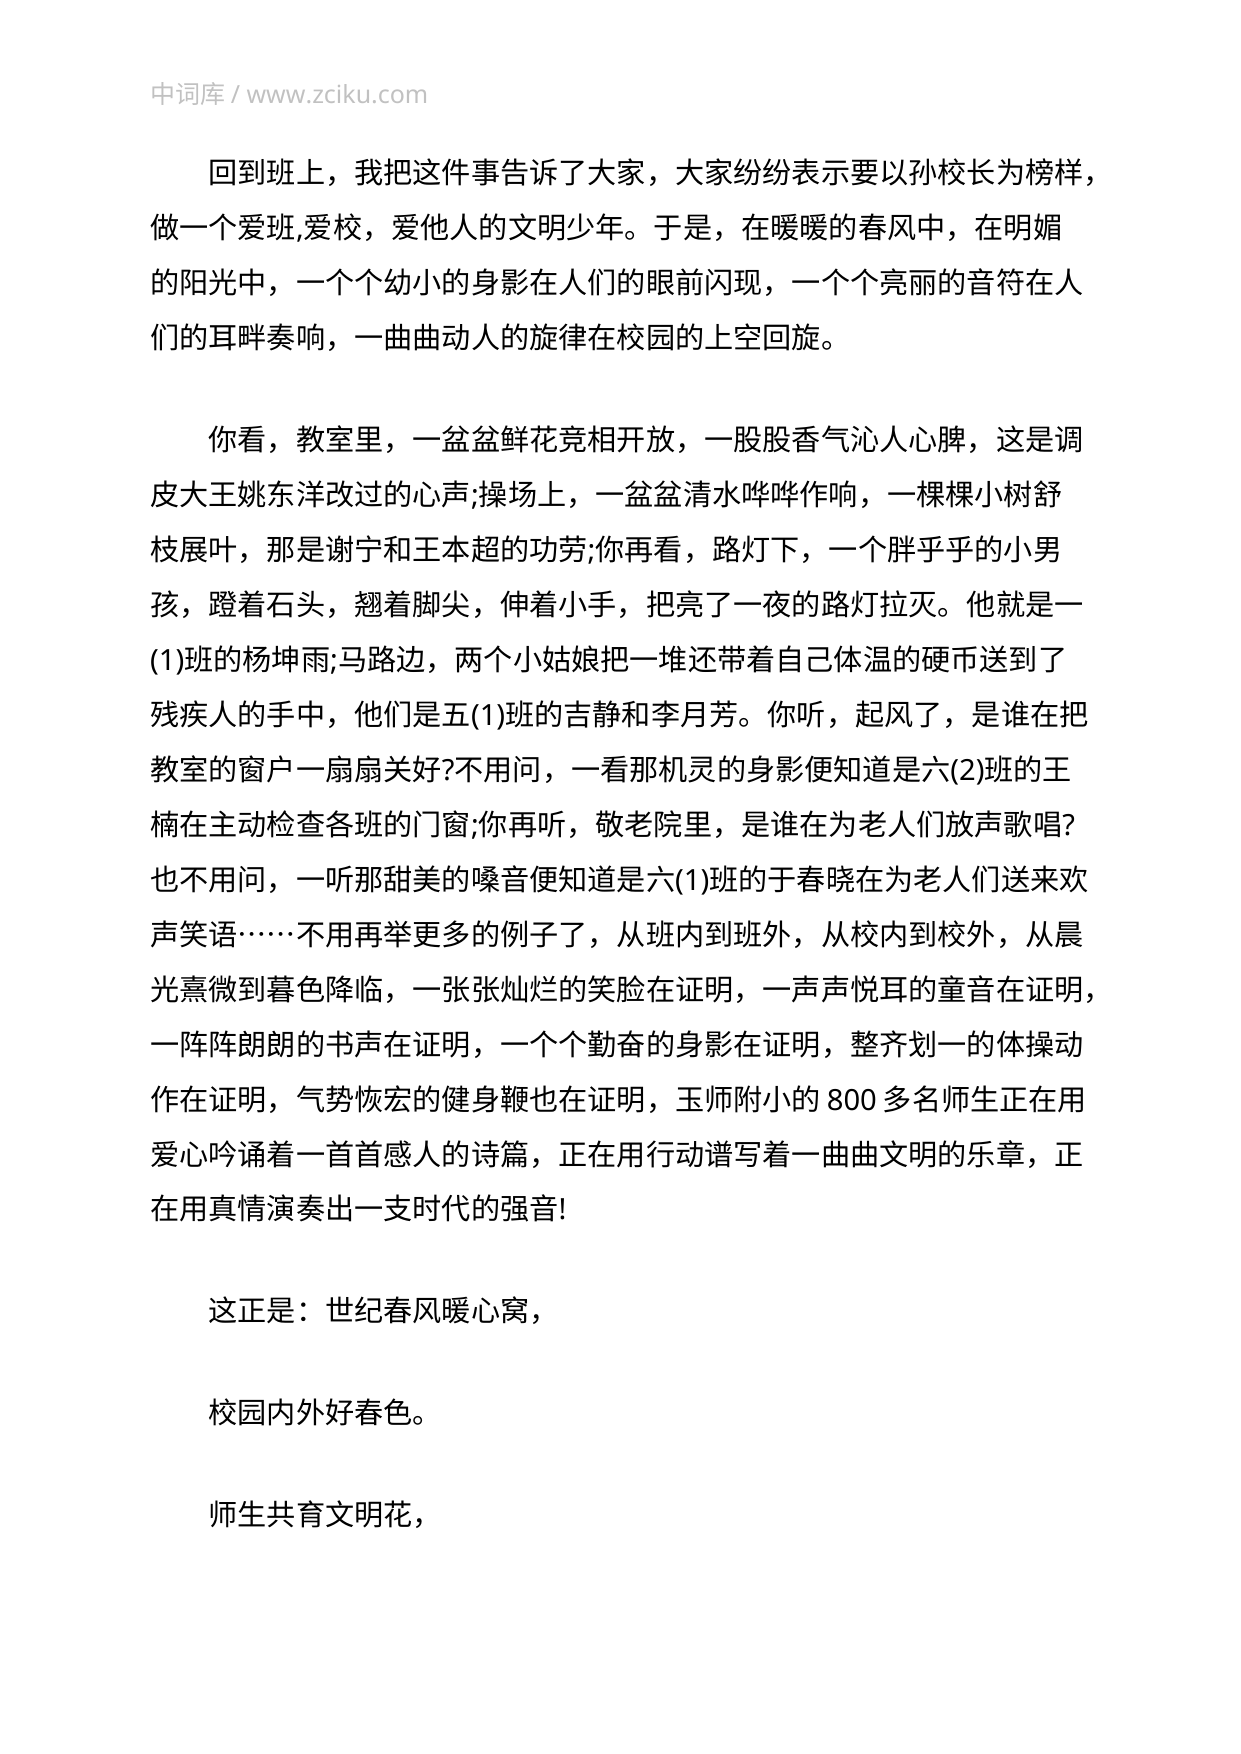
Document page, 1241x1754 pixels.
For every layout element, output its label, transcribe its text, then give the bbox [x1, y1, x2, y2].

text 校园内外好春色。 [150, 1390, 1090, 1432]
text 这正是：世纪春风暖心窝， [150, 1288, 1090, 1330]
text 你看，教室里，一盆盆鲜花竞相开放，一股股香气沁人心脾，这是调皮大王姚东洋改过的心声;操场上，一盆盆清水哗哗作响，一棵棵小树舒枝展叶，那是谢宁和王本超的功劳;你再看，路灯下，一个胖乎乎的小男孩，蹬着石头，翘着脚尖，伸着小手，把亮了一夜的路灯拉灭。他就是一(1)班的杨坤雨;马路边，两个小姑娘把一堆还带着自己体温的硬币送到了残疾人的手中，他们是五(1)班的吉静和李月芳。你听，起风了，是谁在把教室的窗户一扇扇关好?不用问，一看那机灵的身影便知道是六(2)班的王楠在主动检查各班的门窗;你再听，敬老院里，是谁在为老人们放声歌唱?也不用问，一听那甜美的嗓音便知道是六(1)班的于春晓在为老人们送来欢声笑语……不用再举更多的例子了，从班内到班外，从校内到校外，从晨光熹微到暮色降临，一张张灿烂的笑脸在证明，一声声悦耳的童音在证明，一阵阵朗朗的书声在证明，一个个勤奋的身影在证明，整齐划一的体操动作在证明，气势恢宏的健身鞭也在证明，玉师附小的800多名师生正在用爱心吟诵着一首首感人的诗篇，正在用行动谱写着一曲曲文明的乐章，正在用真情演奏出一支时代的强音! [150, 417, 1090, 1228]
text 回到班上，我把这件事告诉了大家，大家纷纷表示要以孙校长为榜样，做一个爱班,爱校，爱他人的文明少年。于是，在暖暖的春风中，在明媚的阳光中，一个个幼小的身影在人们的眼前闪现，一个个亮丽的音符在人们的耳畔奏响，一曲曲动人的旋律在校园的上空回旋。 [150, 150, 1090, 357]
text 师生共育文明花， [150, 1491, 1090, 1534]
